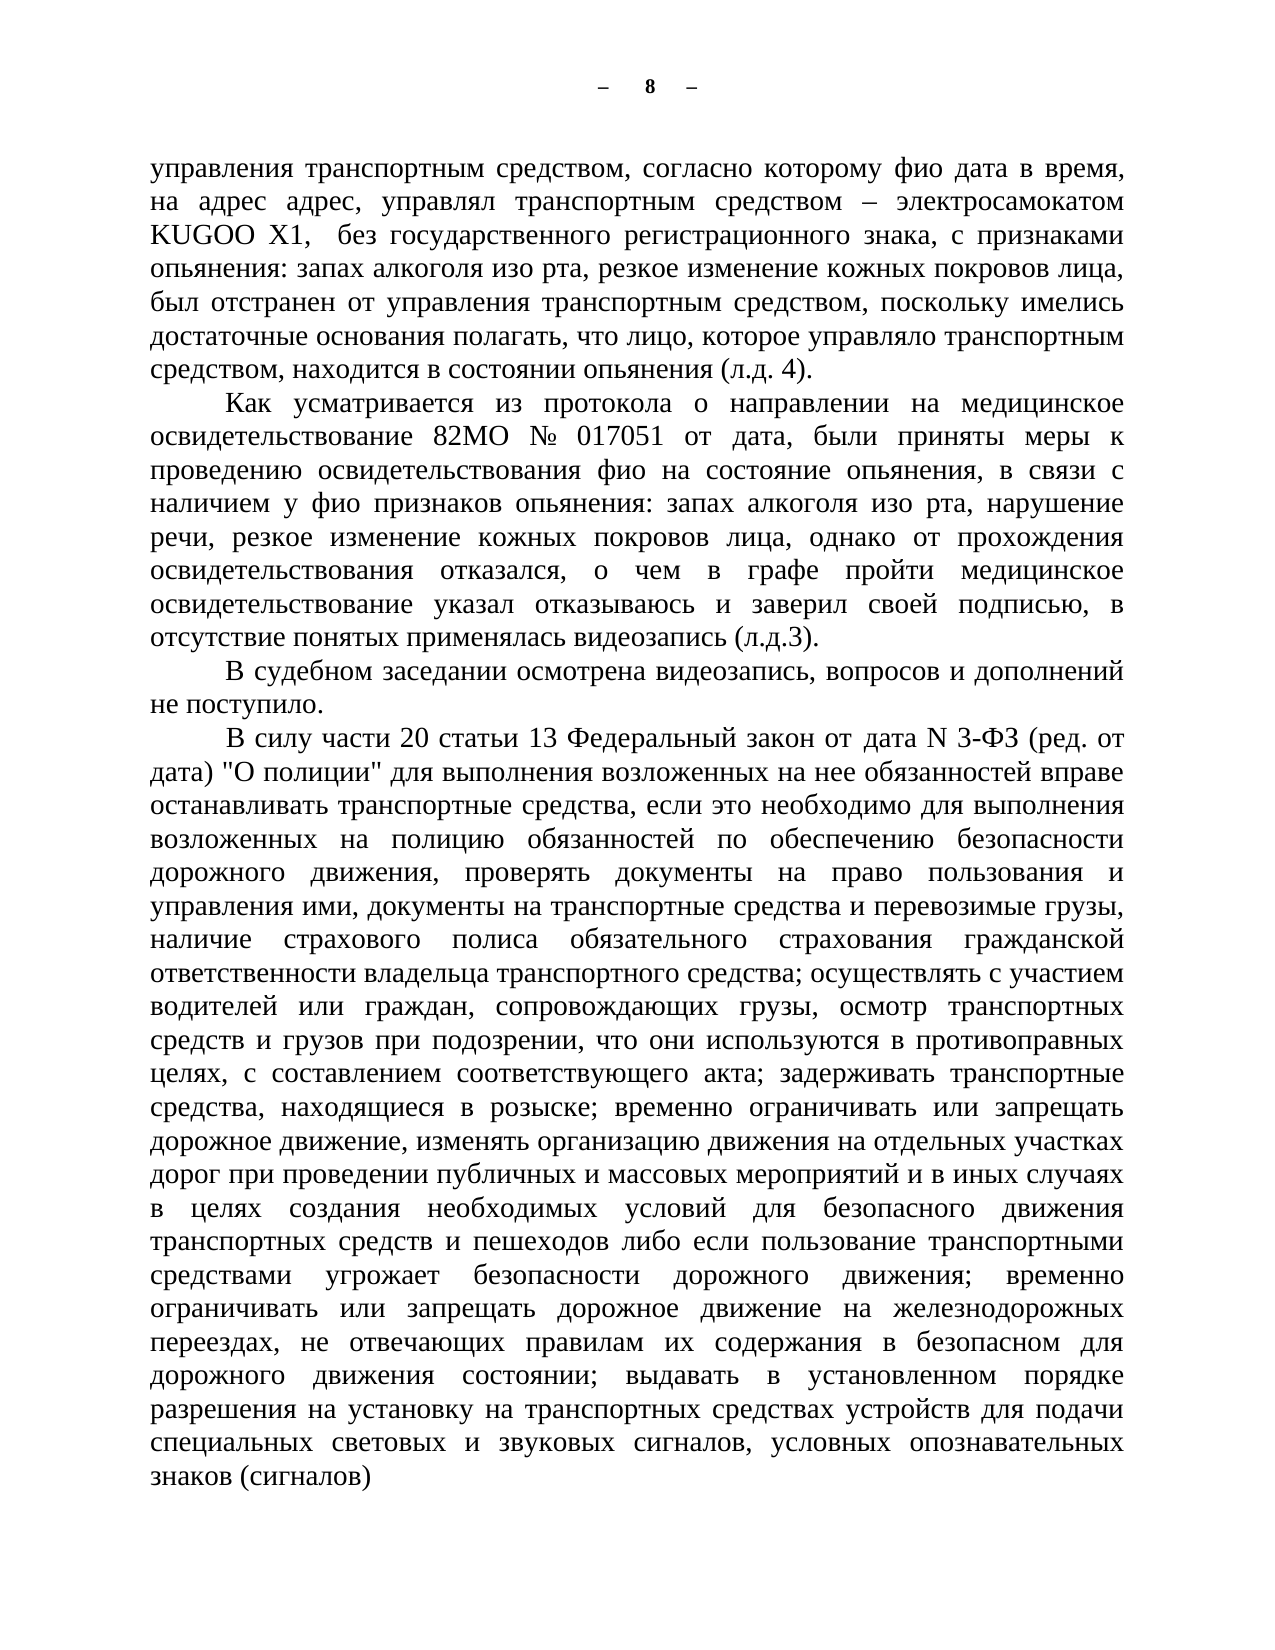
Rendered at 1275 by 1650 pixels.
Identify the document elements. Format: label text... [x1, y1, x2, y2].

text Как усматривается из протокола о направлении на медицинское освидетельствование 82МО № 017051 от дата, были приняты меры к проведению освидетельствования фио на состояние опьянения, в связи с наличием у фио признаков опьянения: запах алкоголя изо рта, нарушение речи, резкое изменение кожных покровов лица, однако от прохождения освидетельствования отказался, о чем в графе пройти медицинское освидетельствование указал отказываюсь и заверил своей подписью, в отсутствие понятых применялась видеозапись (л.д.3). [150, 385, 1125, 653]
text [150, 150, 1125, 385]
text В силу части 20 статьи 13 Федеральный закон от дата N 3-ФЗ (ред. от дата) "О полиции" для выполнения возложенных на нее обязанностей вправе останавливать транспортные средства, если это необходимо для выполнения возложенных на полицию обязанностей по обеспечению безопасности дорожного движения, проверять документы на право пользования и управления ими, документы на транспортные средства и перевозимые грузы, наличие страхового полиса обязательного страхования гражданской ответственности владельца транспортного средства; осуществлять с участием водителей или граждан, сопровождающих грузы, осмотр транспортных средств и грузов при подозрении, что они используются в противоправных целях, с составлением соответствующего акта; задерживать транспортные средства, находящиеся в розыске; временно ограничивать или запрещать дорожное движение, изменять организацию движения на отдельных участках дорог при проведении публичных и массовых мероприятий и в иных случаях в целях создания необходимых условий для безопасного движения транспортных средств и пешеходов либо если пользование транспортными средствами угрожает безопасности дорожного движения; временно ограничивать или запрещать дорожное движение на железнодорожных переездах, не отвечающих правилам их содержания в безопасном для дорожного движения состоянии; выдавать в установленном порядке разрешения на установку на транспортных средствах устройств для подачи специальных световых и звуковых сигналов, условных опознавательных знаков (сигналов) [150, 720, 1125, 1492]
text В судебном заседании осмотрена видеозапись, вопросов и дополнений не поступило. [150, 653, 1125, 720]
